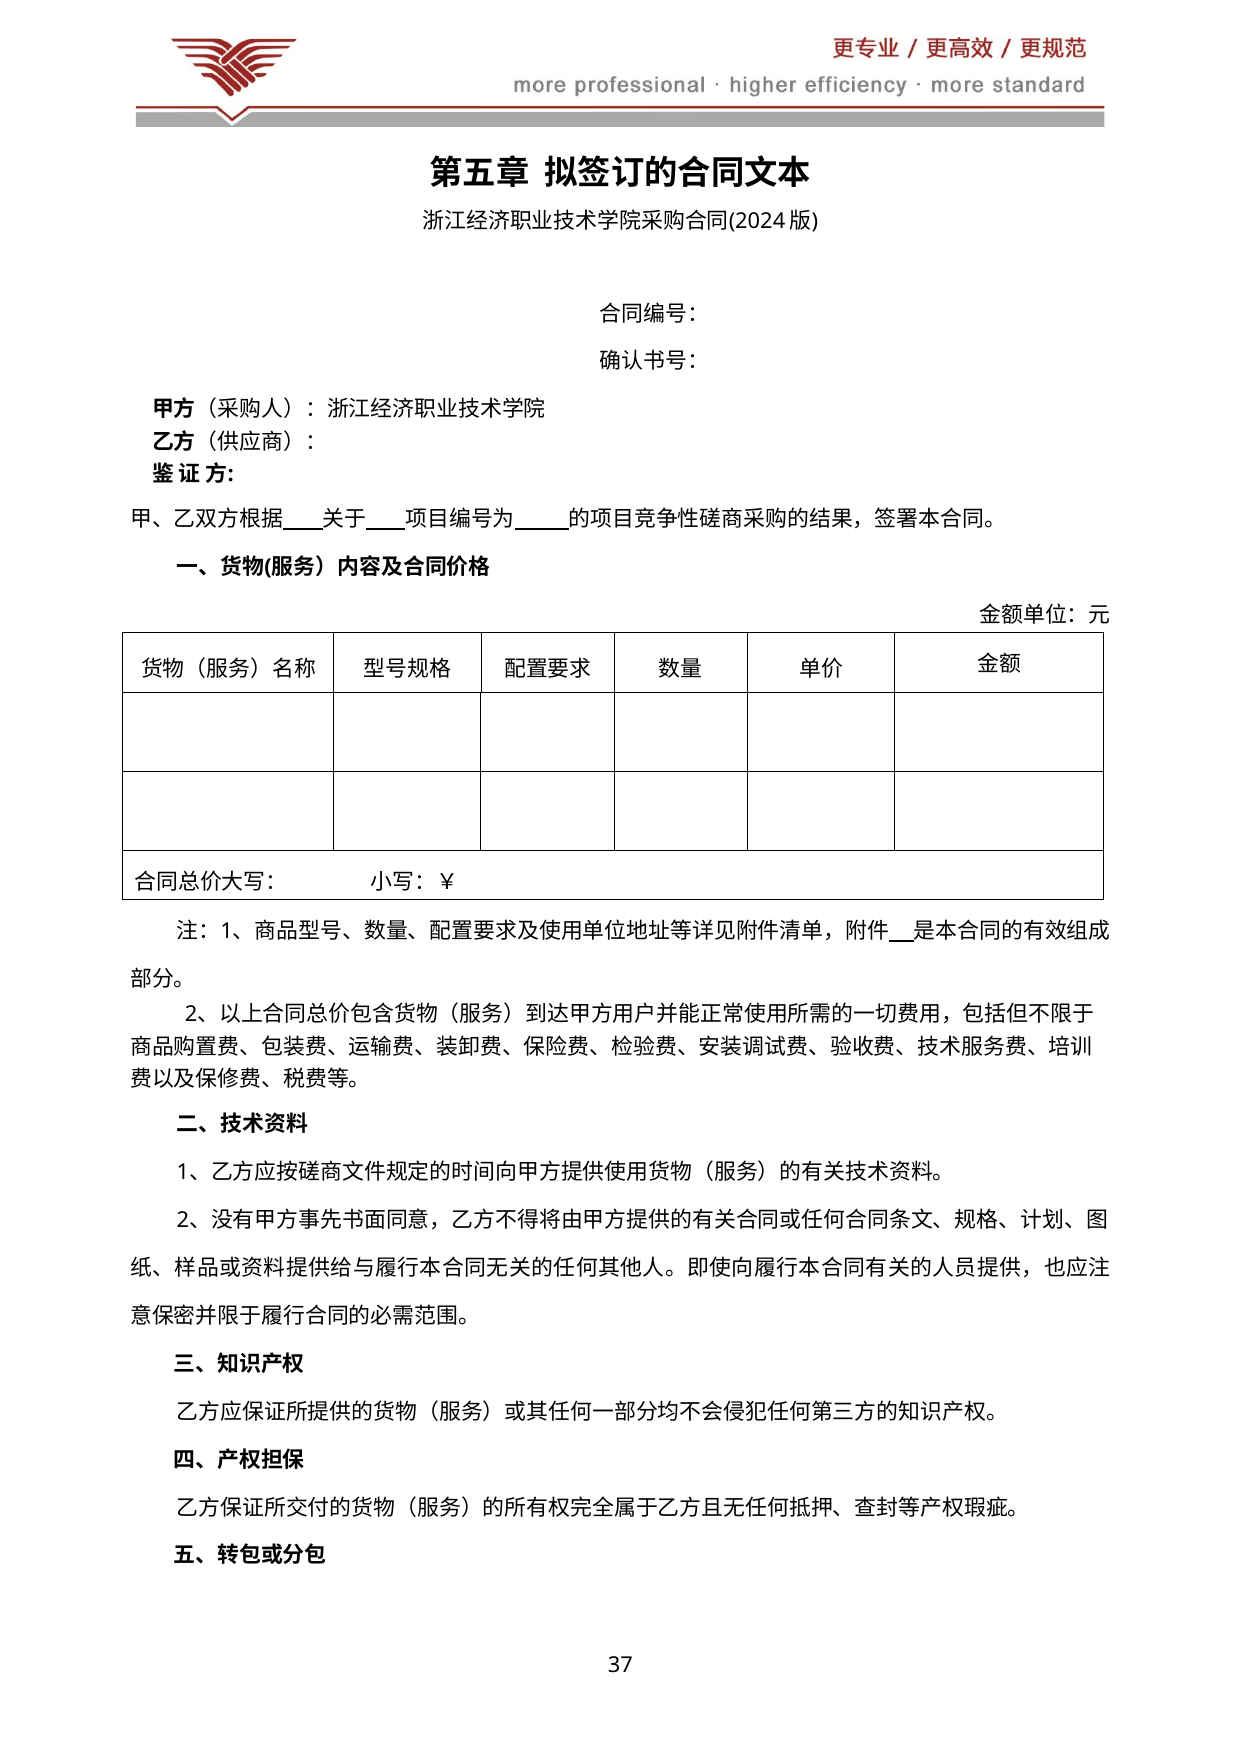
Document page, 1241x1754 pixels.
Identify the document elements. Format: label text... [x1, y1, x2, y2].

text 甲方（采购人）：浙江经济职业技术学院 [130, 391, 1110, 423]
text 甲、乙双方根据 关于 项目编号为 的项目竞争性磋商采购的结果，签署本合同。 [130, 488, 1110, 536]
text 乙方应保证所提供的货物（服务）或其任何一部分均不会侵犯任何第三方的知识产权。 [130, 1381, 1110, 1429]
text 2、没有甲方事先书面同意，乙方不得将由甲方提供的有关合同或任何合同条文、规格、计划、图纸、样品或资料提供给与履行本合同无关的任何其他人。即使向履行本合同有关的人员提供，也应注意保密并限于履行合同的必需范围。 [130, 1189, 1110, 1333]
table_cell [334, 772, 480, 850]
table_cell [481, 693, 614, 771]
text 乙方（供应商）： [130, 423, 1110, 456]
table_cell [895, 693, 1103, 771]
text 注：1、商品型号、数量、配置要求及使用单位地址等详见附件清单，附件 是本合同的有效组成部分。 [130, 900, 1110, 996]
table_cell [615, 772, 747, 850]
text 确认书号： [130, 343, 1110, 375]
text 浙江经济职业技术学院采购合同(2024版) [130, 203, 1110, 235]
table_cell [895, 772, 1103, 850]
table_cell 合同总价大写： 小写：￥ [123, 851, 1103, 899]
text 四、产权担保 [130, 1429, 1110, 1477]
table_header 单价 [748, 633, 894, 692]
text 2、以上合同总价包含货物（服务）到达甲方用户并能正常使用所需的一切费用，包括但不限于商品购置费、包装费、运输费、装卸费、保险费、检验费、安装调试费、验收费、技术服务费、培训费以及保修费、税费等。 [130, 996, 1110, 1093]
table_header 型号规格 [334, 633, 481, 692]
picture [135, 14, 1105, 127]
text 二、技术资料 [130, 1093, 1110, 1141]
text 金额单位：元 [130, 584, 1110, 632]
table_header 金额 [895, 633, 1103, 692]
table_header 配置要求 [482, 633, 614, 692]
text 第五章 拟签订的合同文本 [130, 146, 1110, 194]
table_cell [481, 772, 614, 850]
table_cell [748, 772, 894, 850]
table_cell [123, 693, 333, 771]
text 三、知识产权 [130, 1333, 1110, 1381]
table_cell [123, 772, 333, 850]
table_cell [334, 693, 480, 771]
table_cell [615, 693, 747, 771]
text 乙方保证所交付的货物（服务）的所有权完全属于乙方且无任何抵押、查封等产权瑕疵。 [130, 1477, 1110, 1524]
text 合同编号： [130, 296, 1110, 327]
table_header 数量 [615, 633, 747, 692]
text 鉴 证 方: [130, 456, 1110, 488]
text 1、乙方应按磋商文件规定的时间向甲方提供使用货物（服务）的有关技术资料。 [130, 1141, 1110, 1189]
text 一、货物(服务）内容及合同价格 [130, 536, 1110, 584]
table_header 货物（服务）名称 [123, 633, 333, 692]
text 五、转包或分包 [130, 1524, 1110, 1572]
table_cell [748, 693, 894, 771]
